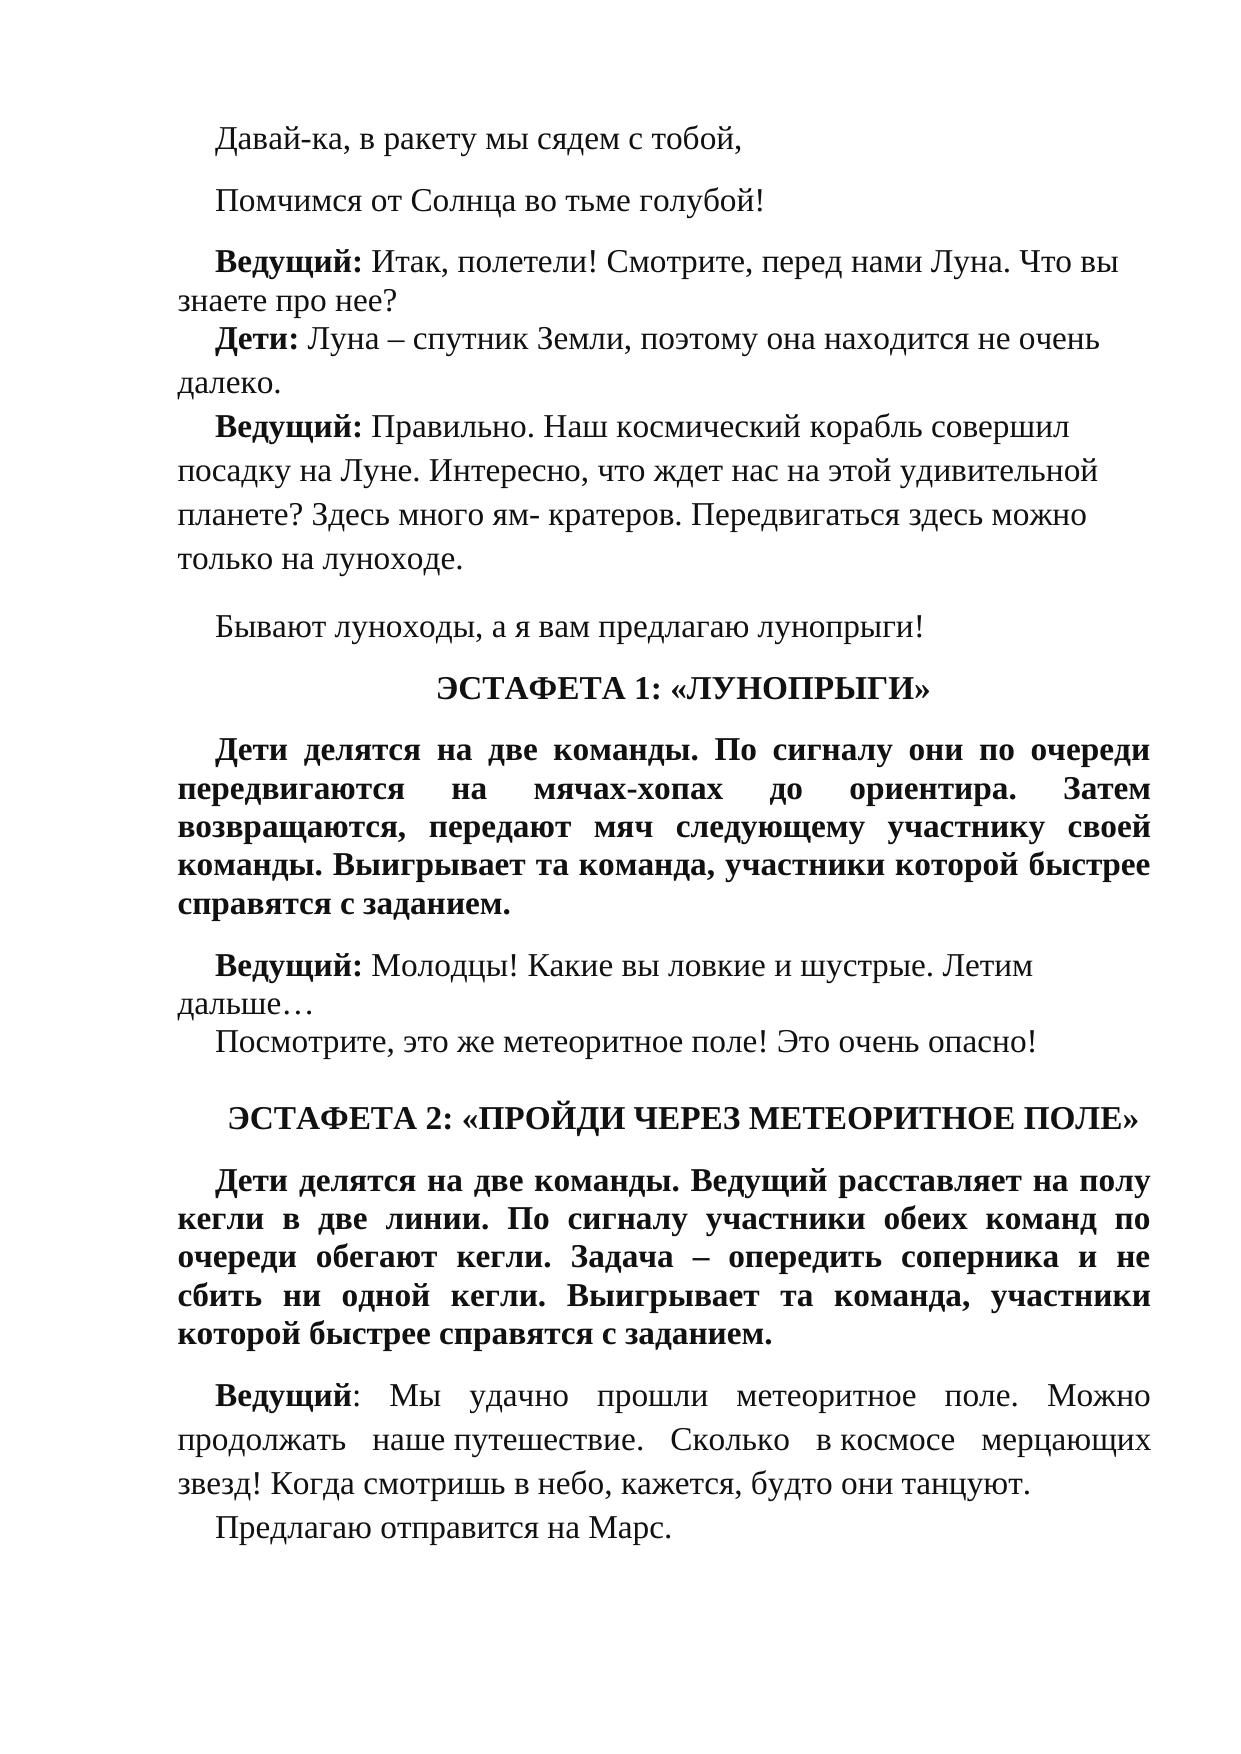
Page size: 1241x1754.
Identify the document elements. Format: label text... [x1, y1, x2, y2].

text Ведущий: Правильно. Наш космический корабль совершил посадку на Луне. Интересно, что ждет нас на этой удивительной планете? Здесь много ям- кратеров. Передвигаться здесь можно только на луноходе. [177, 406, 1152, 577]
text Давай-ка, в ракету мы сядем с тобой, [177, 118, 1152, 156]
text Дети делятся на две команды. По сигналу они по очереди передвигаются на мячах-хопах до ориентира. Затем возвращаются, передают мяч следующему участнику своей команды. Выигрывает та команда, участники которой быстрее справятся с заданием. [177, 730, 1152, 921]
text ЭСТАФЕТА 1: «ЛУНОПРЫГИ» [177, 668, 1152, 706]
text Посмотрите, это же метеоритное поле! Это очень опасно! [177, 1021, 1152, 1060]
text Предлагаю отправится на Марс. [177, 1507, 1152, 1546]
text ЭСТАФЕТА 2: «ПРОЙДИ ЧЕРЕЗ МЕТЕОРИТНОЕ ПОЛЕ» [177, 1098, 1152, 1136]
text Ведущий: Молодцы! Какие вы ловкие и шустрые. Летим дальше… [177, 945, 1152, 1021]
text Ведущий: Итак, полетели! Смотрите, перед нами Луна. Что вы знаете про нее? [177, 242, 1152, 318]
text Бывают луноходы, а я вам предлагаю лунопрыги! [177, 606, 1152, 644]
text Помчимся от Солнца во тьме голубой! [177, 180, 1152, 218]
text Дети: Луна – спутник Земли, поэтому она находится не очень далеко. [177, 318, 1152, 401]
text Дети делятся на две команды. Ведущий расставляет на полу кегли в две линии. По сигналу участники обеих команд по очереди обегают кегли. Задача – опередить соперника и не сбить ни одной кегли. Выигрывает та команда, участники которой быстрее справятся с заданием. [177, 1160, 1152, 1352]
text Ведущий: Мы удачно прошли метеоритное поле. Можно продолжать наше путешествие. Сколько в космосе мерцающих звезд! Когда смотришь в небо, кажется, будто они танцуют. [177, 1375, 1152, 1501]
